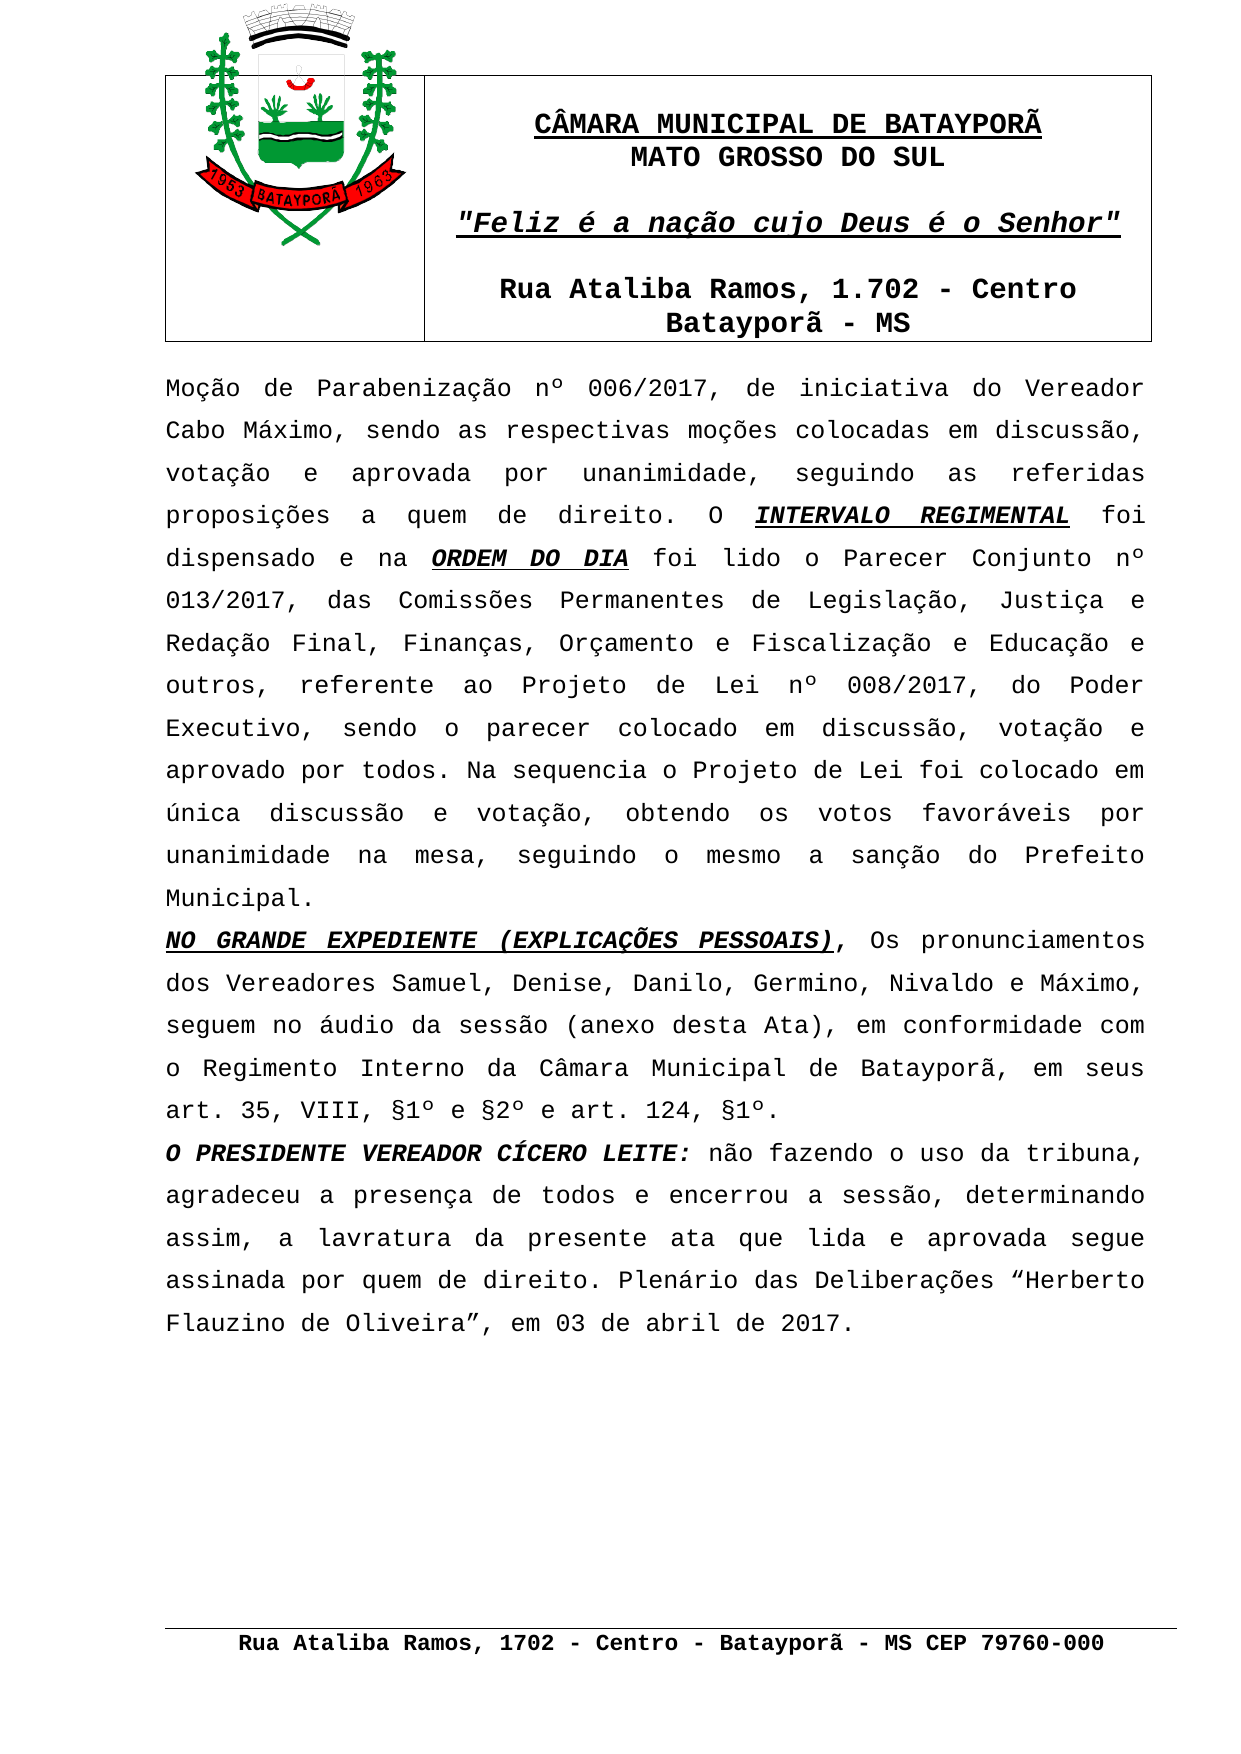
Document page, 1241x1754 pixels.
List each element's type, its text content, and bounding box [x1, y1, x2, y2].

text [165, 375, 1146, 914]
text O PRESIDENTE VEREADOR CÍCERO LEITE: não fazendo o uso da tribuna, agradeceu a presença de todos e encerrou a sessão, determinando assim, a lavratura da presente ata que lida e aprovada segue assinada por quem de direito. Plenário das Deliberações “Herberto Flauzino de Oliveira”, em 03 de abril de 2017. [165, 1140, 1146, 1339]
text NO GRANDE EXPEDIENTE (EXPLICAÇÕES PESSOAIS), Os pronunciamentos dos Vereadores Samuel, Denise, Danilo, Germino, Nivaldo e Máximo, seguem no áudio da sessão (anexo desta Ata), em conformidade com o Regimento Interno da Câmara Municipal de Batayporã, em seus art. 35, VIII, §1º e §2º e art. 124, §1º. [165, 928, 1146, 1126]
